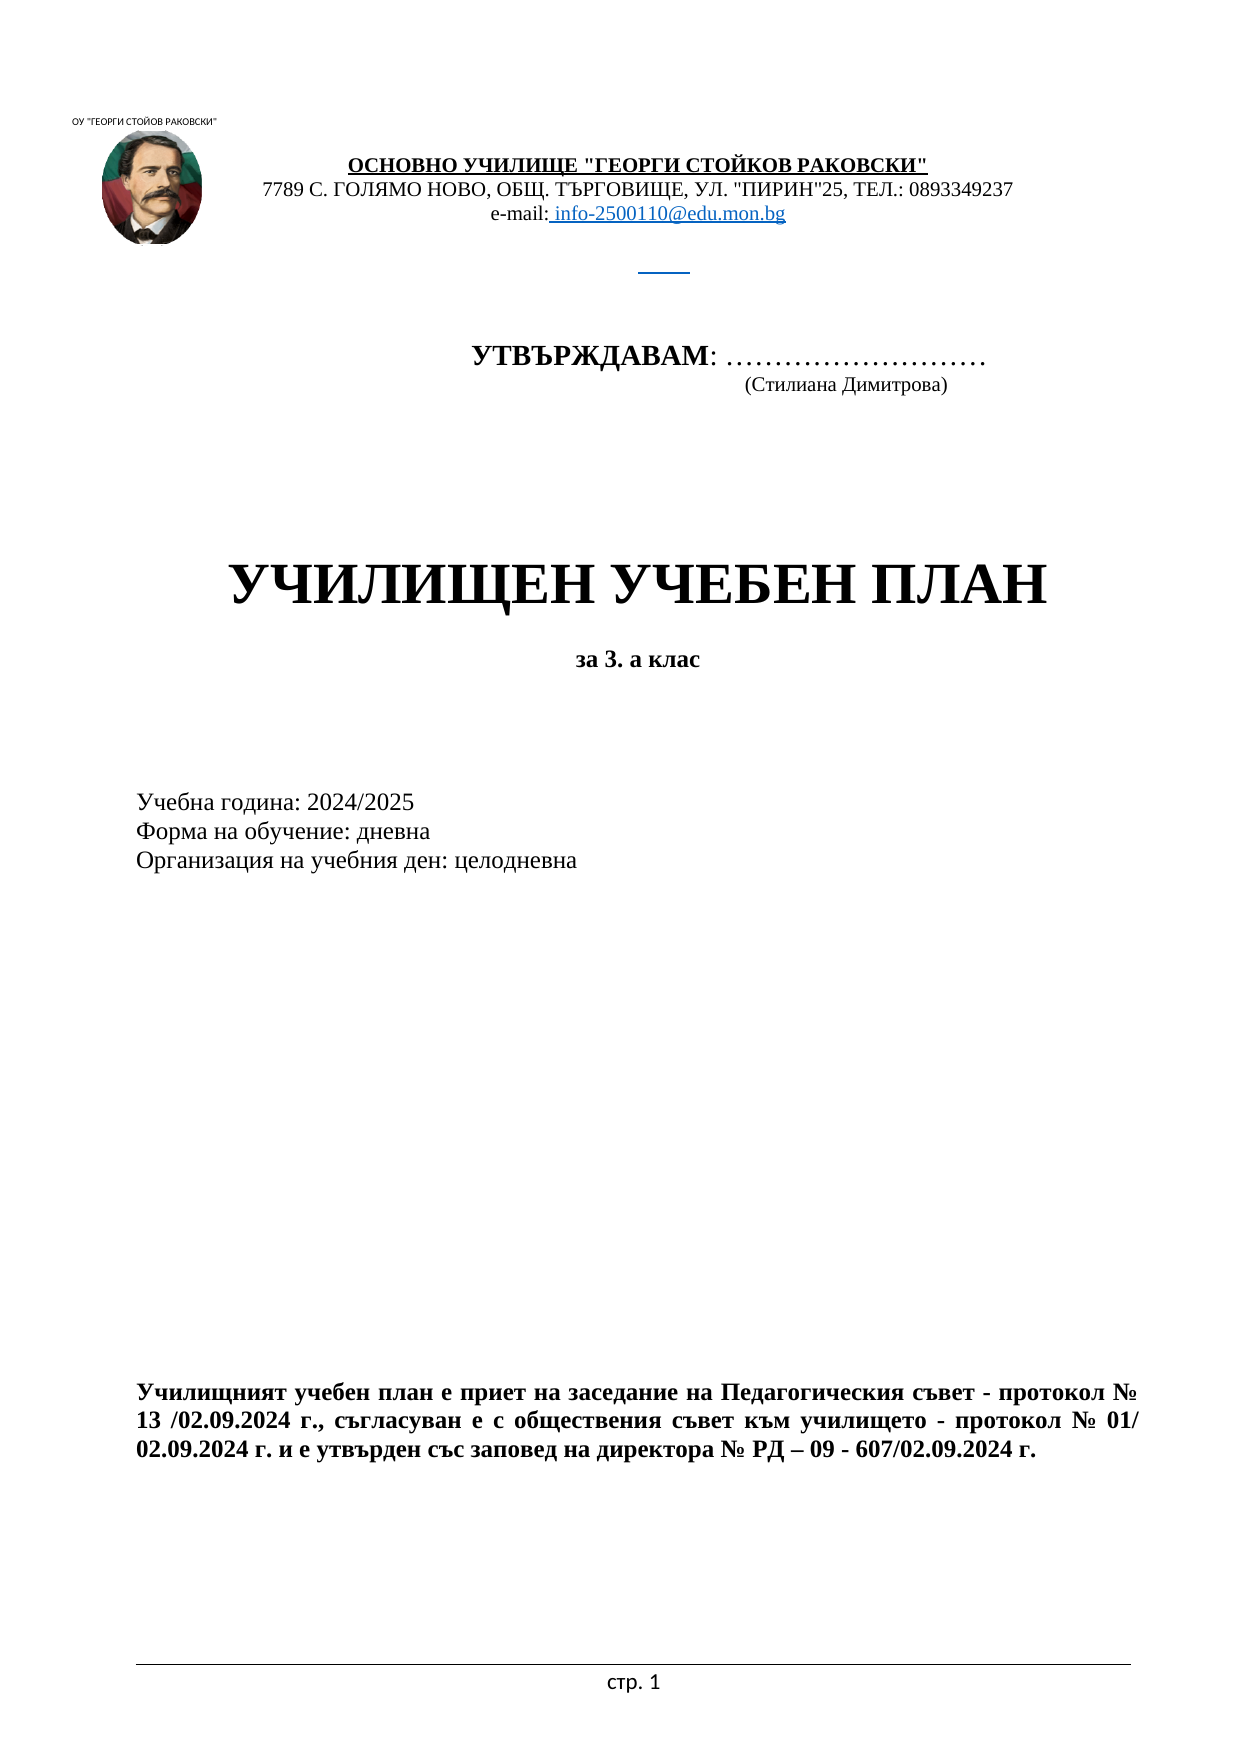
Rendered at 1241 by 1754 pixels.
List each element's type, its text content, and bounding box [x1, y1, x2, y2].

picture [101, 128, 202, 246]
text Организация на учебния ден: целодневна [136, 845, 1140, 874]
text Форма на обучение: дневна [136, 816, 1140, 845]
text УТВЪРЖДАВАМ: ……………………… [136, 338, 1140, 372]
text Учебна година: 2024/2025 [136, 787, 1140, 816]
text за 3. а клас [136, 644, 1140, 673]
text (Стилиана Димитрова) [136, 372, 1140, 396]
text УЧИЛИЩЕН УЧЕБЕН ПЛАН [136, 549, 1140, 616]
text e-mail: info-2500110@edu.mon.bg [202, 201, 1140, 225]
text Училищният учебен план е приет на заседание на Педагогическия съвет - протокол № 13 /02.09.2024 г., съгласуван е с обществения съвет към училището - протокол № 01/ 02.09.2024 г. и е утвърден със заповед на директора № РД – 09 - 607/02.09.2024 г. [136, 1377, 1140, 1463]
text ОСНОВНО УЧИЛИЩЕ "ГЕОРГИ СТОЙКОВ РАКОВСКИ" [202, 152, 1140, 177]
text 7789 С. ГОЛЯМО НОВО, ОБЩ. ТЪРГОВИЩЕ, УЛ. "ПИРИН"25, ТЕЛ.: 0893349237 [202, 177, 1140, 201]
